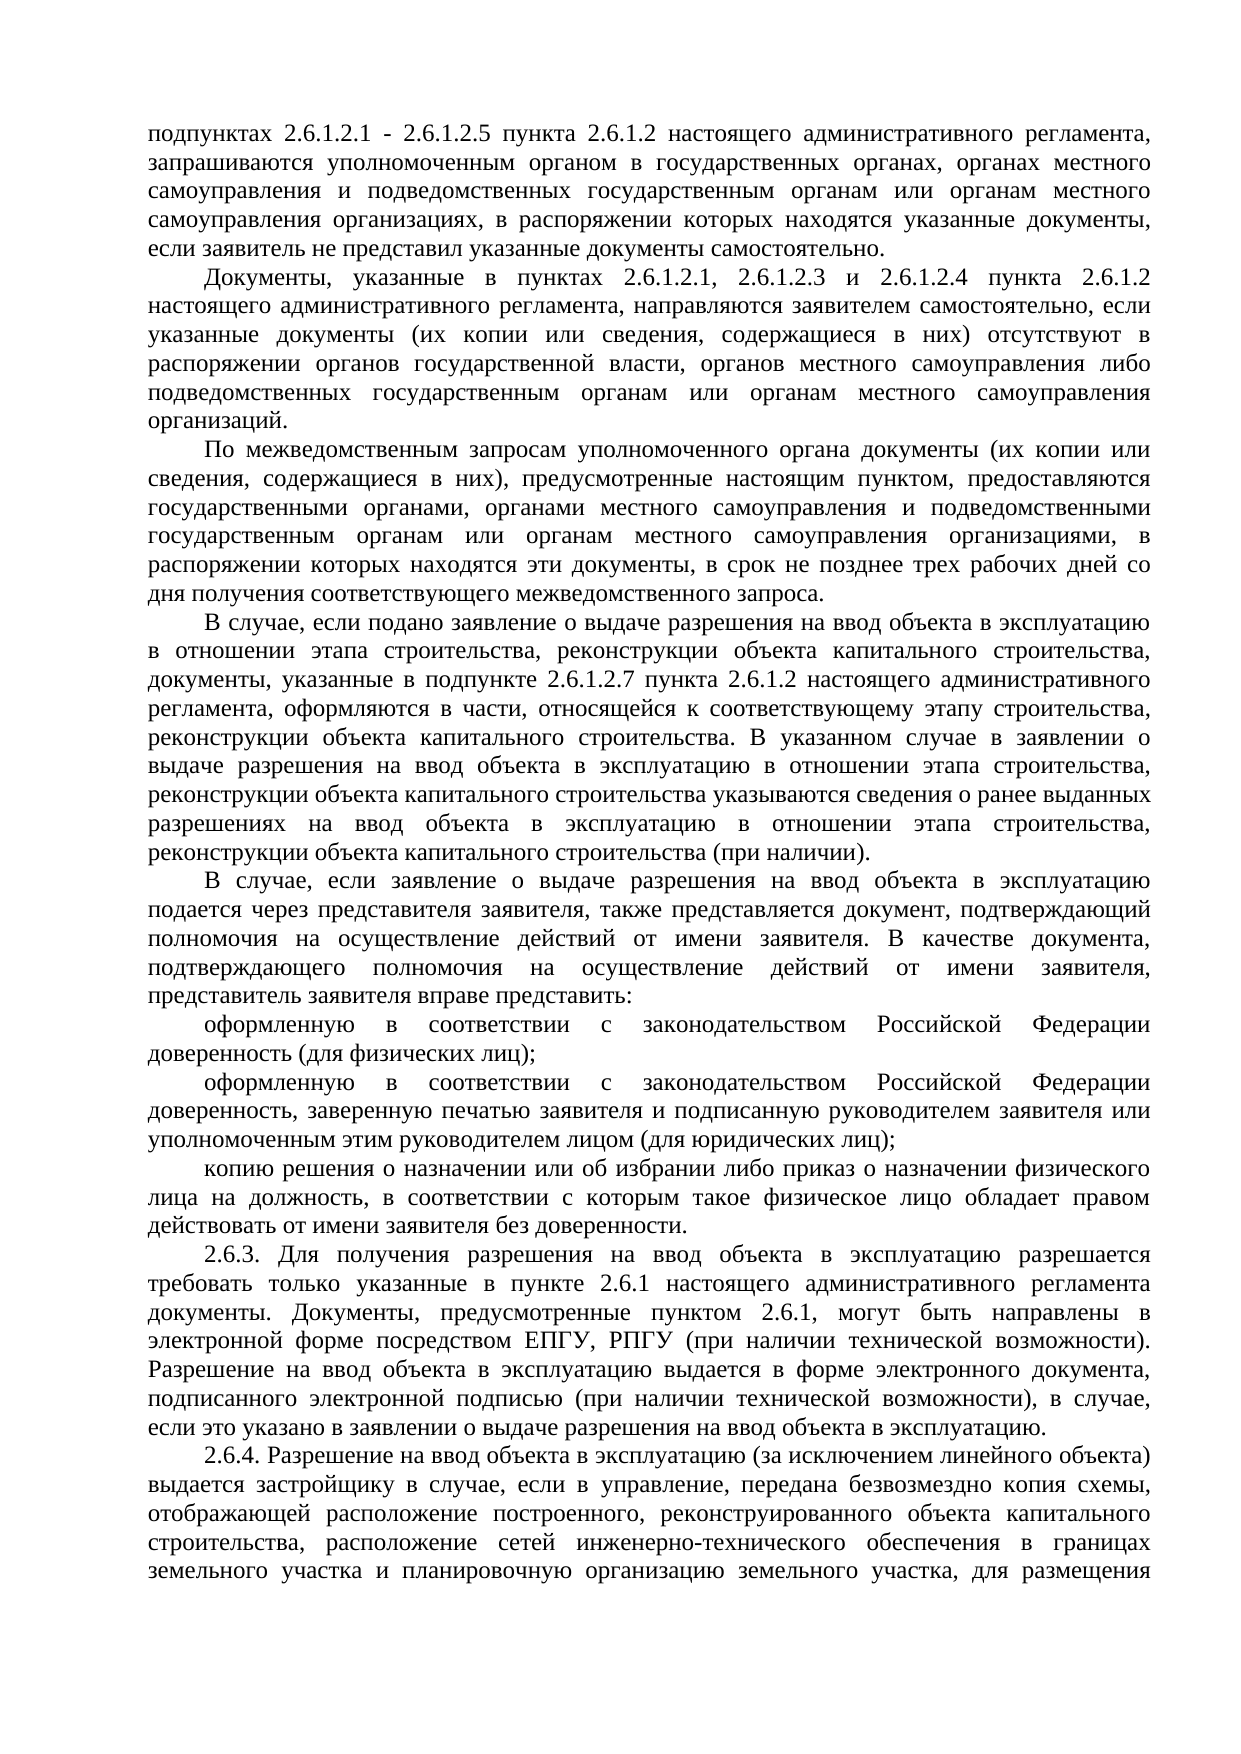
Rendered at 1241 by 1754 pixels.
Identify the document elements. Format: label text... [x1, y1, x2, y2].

text Документы, указанные в пунктах 2.6.1.2.1, 2.6.1.2.3 и 2.6.1.2.4 пункта 2.6.1.2 настоящего административного регламента, направляются заявителем самостоятельно, если указанные документы (их копии или сведения, содержащиеся в них) отсутствуют в распоряжении органов государственной власти, органов местного самоуправления либо подведомственных государственным органам или органам местного самоуправления организаций. [148, 262, 1152, 434]
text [148, 118, 1152, 262]
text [148, 1441, 1152, 1584]
text копию решения о назначении или об избрании либо приказ о назначении физического лица на должность, в соответствии с которым такое физическое лицо обладает правом действовать от имени заявителя без доверенности. [148, 1153, 1152, 1239]
text 2.6.3. Для получения разрешения на ввод объекта в эксплуатацию разрешается требовать только указанные в пункте 2.6.1 настоящего административного регламента документы. Документы, предусмотренные пунктом 2.6.1, могут быть направлены в электронной форме посредством ЕПГУ, РПГУ (при наличии технической возможности). Разрешение на ввод объекта в эксплуатацию выдается в форме электронного документа, подписанного электронной подписью (при наличии технической возможности), в случае, если это указано в заявлении о выдаче разрешения на ввод объекта в эксплуатацию. [148, 1239, 1152, 1441]
text оформленную в соответствии с законодательством Российской Федерации доверенность (для физических лиц); [148, 1009, 1152, 1067]
text В случае, если подано заявление о выдаче разрешения на ввод объекта в эксплуатацию в отношении этапа строительства, реконструкции объекта капитального строительства, документы, указанные в подпункте 2.6.1.2.7 пункта 2.6.1.2 настоящего административного регламента, оформляются в части, относящейся к соответствующему этапу строительства, реконструкции объекта капитального строительства. В указанном случае в заявлении о выдаче разрешения на ввод объекта в эксплуатацию в отношении этапа строительства, реконструкции объекта капитального строительства указываются сведения о ранее выданных разрешениях на ввод объекта в эксплуатацию в отношении этапа строительства, реконструкции объекта капитального строительства (при наличии). [148, 607, 1152, 866]
text оформленную в соответствии с законодательством Российской Федерации доверенность, заверенную печатью заявителя и подписанную руководителем заявителя или уполномоченным этим руководителем лицом (для юридических лиц); [148, 1067, 1152, 1153]
text По межведомственным запросам уполномоченного органа документы (их копии или сведения, содержащиеся в них), предусмотренные настоящим пунктом, предоставляются государственными органами, органами местного самоуправления и подведомственными государственным органам или органам местного самоуправления организациями, в распоряжении которых находятся эти документы, в срок не позднее трех рабочих дней со дня получения соответствующего межведомственного запроса. [148, 434, 1152, 607]
text В случае, если заявление о выдаче разрешения на ввод объекта в эксплуатацию подается через представителя заявителя, также представляется документ, подтверждающий полномочия на осуществление действий от имени заявителя. В качестве документа, подтверждающего полномочия на осуществление действий от имени заявителя, представитель заявителя вправе представить: [148, 866, 1152, 1009]
